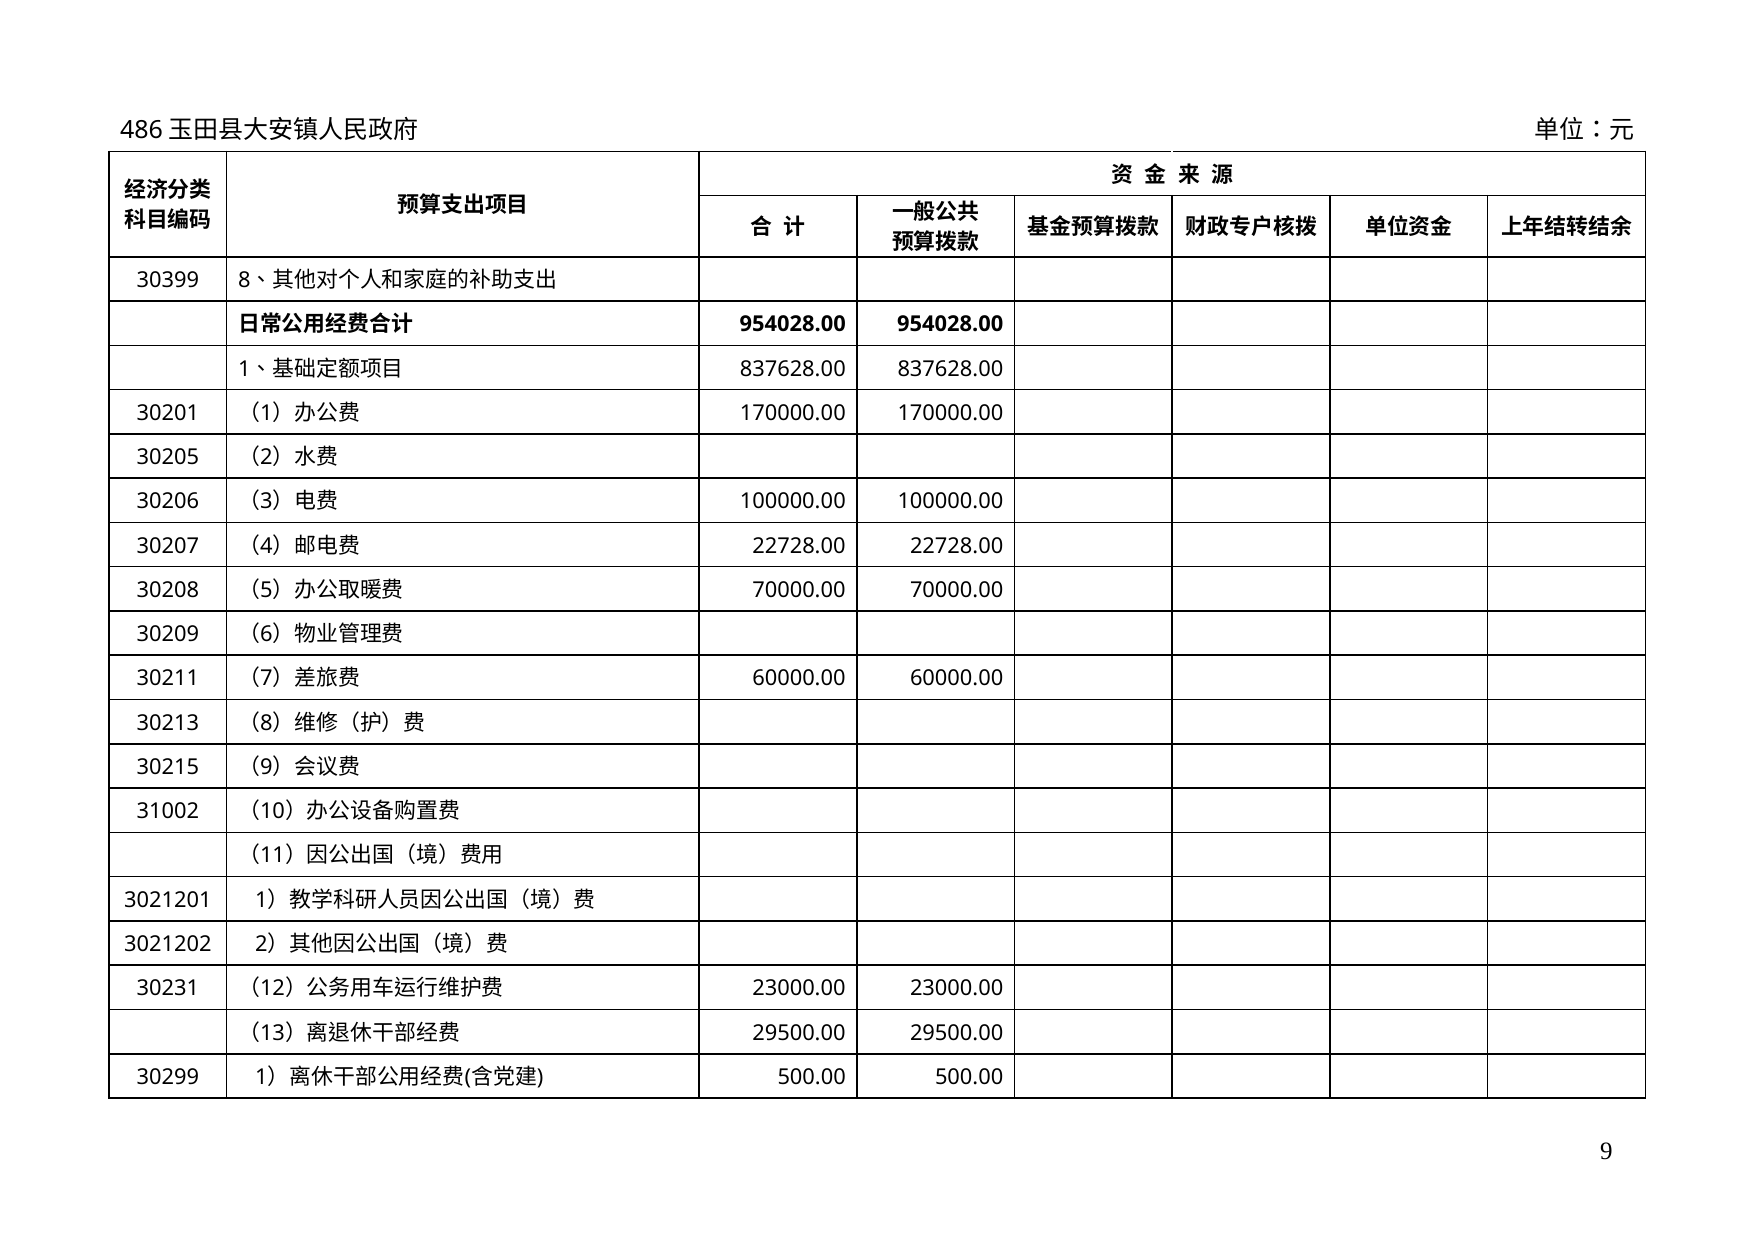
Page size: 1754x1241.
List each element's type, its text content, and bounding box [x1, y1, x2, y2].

table_cell （6）物业管理费 [227, 612, 698, 654]
table_cell [858, 435, 1014, 477]
table_cell [1173, 346, 1329, 389]
table_cell [1173, 789, 1329, 831]
table_cell [1488, 656, 1645, 699]
table_cell 一般公共 预算拨款 [858, 196, 1014, 256]
table_cell [1331, 1010, 1487, 1053]
table_cell [1015, 302, 1171, 344]
table_cell 500.00 [700, 1055, 856, 1097]
table_cell [1488, 745, 1645, 787]
table_cell [700, 258, 856, 300]
table_cell 22728.00 [858, 523, 1014, 566]
table_cell [1015, 700, 1171, 743]
table_cell [1015, 612, 1171, 654]
table_cell [1173, 1055, 1329, 1097]
table_cell （12）公务用车运行维护费 [227, 966, 698, 1008]
table_cell （2）水费 [227, 435, 698, 477]
table_cell （13）离退休干部经费 [227, 1010, 698, 1053]
table_cell 30213 [110, 700, 226, 743]
table_cell [1015, 1010, 1171, 1053]
table_cell [1173, 612, 1329, 654]
table_cell 100000.00 [700, 479, 856, 522]
table_cell 170000.00 [858, 390, 1014, 433]
table_cell [1331, 833, 1487, 876]
table_cell 30231 [110, 966, 226, 1008]
table_cell 日常公用经费合计 [227, 302, 698, 344]
table_cell [1173, 479, 1329, 522]
table_cell 837628.00 [700, 346, 856, 389]
table_cell [1173, 966, 1329, 1008]
table_cell [1173, 302, 1329, 344]
table_cell [110, 302, 226, 344]
table_cell 财政专户核拨 [1173, 196, 1329, 256]
table_cell [858, 745, 1014, 787]
table_cell [1015, 789, 1171, 831]
table_cell [700, 700, 856, 743]
table_cell [1173, 435, 1329, 477]
table_cell （3）电费 [227, 479, 698, 522]
table_cell [700, 833, 856, 876]
table_cell [1331, 922, 1487, 964]
table_cell [1331, 1055, 1487, 1097]
table_cell [1331, 258, 1487, 300]
table_cell [1331, 390, 1487, 433]
table_cell 3021202 [110, 922, 226, 964]
table_cell [1015, 656, 1171, 699]
table_cell 500.00 [858, 1055, 1014, 1097]
table_cell 30399 [110, 258, 226, 300]
table_cell （7）差旅费 [227, 656, 698, 699]
table_cell [1015, 346, 1171, 389]
table_cell [1331, 966, 1487, 1008]
table_cell [1015, 1055, 1171, 1097]
table_cell 31002 [110, 789, 226, 831]
table_cell [1331, 435, 1487, 477]
table_cell [858, 789, 1014, 831]
table_cell 1）教学科研人员因公出国（境）费 [227, 877, 698, 920]
table_cell [1488, 833, 1645, 876]
table_cell [110, 346, 226, 389]
table_cell [700, 922, 856, 964]
table_cell [700, 877, 856, 920]
table_cell （1）办公费 [227, 390, 698, 433]
table_cell 170000.00 [700, 390, 856, 433]
table_cell （11）因公出国（境）费用 [227, 833, 698, 876]
table_cell [1173, 523, 1329, 566]
table_cell [1015, 833, 1171, 876]
table_cell [1488, 612, 1645, 654]
table_cell 8、其他对个人和家庭的补助支出 [227, 258, 698, 300]
table_cell 954028.00 [700, 302, 856, 344]
table_cell [1488, 922, 1645, 964]
table_cell 70000.00 [858, 567, 1014, 610]
table_cell [1488, 479, 1645, 522]
table_cell 30207 [110, 523, 226, 566]
table_cell 单位资金 [1331, 196, 1487, 256]
table_cell [1331, 346, 1487, 389]
table_cell 100000.00 [858, 479, 1014, 522]
table_cell [1173, 700, 1329, 743]
table_cell 预算支出项目 [227, 152, 698, 256]
table_cell [1488, 877, 1645, 920]
table_cell 上年结转结余 [1488, 196, 1645, 256]
table_cell [1488, 789, 1645, 831]
table_cell [1015, 877, 1171, 920]
table_cell [1015, 745, 1171, 787]
table_cell 30201 [110, 390, 226, 433]
table_cell （9）会议费 [227, 745, 698, 787]
table_cell [1488, 523, 1645, 566]
table_cell [1488, 346, 1645, 389]
table_header 单位：元 [1173, 108, 1645, 151]
table_cell [1331, 656, 1487, 699]
table_cell 837628.00 [858, 346, 1014, 389]
table_cell 30215 [110, 745, 226, 787]
table_cell [1173, 258, 1329, 300]
table_cell [1331, 745, 1487, 787]
table_cell [1015, 258, 1171, 300]
table_cell [1488, 700, 1645, 743]
table_cell [1331, 789, 1487, 831]
table_cell [1173, 656, 1329, 699]
table_cell [1331, 567, 1487, 610]
table_cell [1331, 302, 1487, 344]
table_cell 29500.00 [858, 1010, 1014, 1053]
table_cell [1173, 877, 1329, 920]
table_cell 基金预算拨款 [1015, 196, 1171, 256]
table_cell [858, 922, 1014, 964]
table_cell [1173, 567, 1329, 610]
table_cell 资 金 来 源 [700, 152, 1645, 195]
table_cell [700, 612, 856, 654]
table_cell 954028.00 [858, 302, 1014, 344]
table_cell [1488, 567, 1645, 610]
table_cell [858, 612, 1014, 654]
table_cell [110, 833, 226, 876]
table_cell [1331, 479, 1487, 522]
table_cell [1488, 966, 1645, 1008]
table_cell 30208 [110, 567, 226, 610]
table_cell （5）办公取暖费 [227, 567, 698, 610]
table_cell （4）邮电费 [227, 523, 698, 566]
table_cell [700, 435, 856, 477]
table_cell [700, 789, 856, 831]
table_cell [700, 745, 856, 787]
table_cell 经济分类科目编码 [110, 152, 226, 256]
table_cell [858, 833, 1014, 876]
table_cell （10）办公设备购置费 [227, 789, 698, 831]
table_cell [1173, 922, 1329, 964]
table_cell 30211 [110, 656, 226, 699]
table_cell [1015, 922, 1171, 964]
table_cell 23000.00 [858, 966, 1014, 1008]
table_cell [1173, 390, 1329, 433]
table_cell [1331, 523, 1487, 566]
table_cell 2）其他因公出国（境）费 [227, 922, 698, 964]
table_cell 60000.00 [700, 656, 856, 699]
table_cell [1015, 479, 1171, 522]
table_cell 30205 [110, 435, 226, 477]
table_cell [1015, 435, 1171, 477]
table_cell 3021201 [110, 877, 226, 920]
table_cell 1）离休干部公用经费(含党建) [227, 1055, 698, 1097]
table_cell 70000.00 [700, 567, 856, 610]
table_cell [858, 877, 1014, 920]
table_cell （8）维修（护）费 [227, 700, 698, 743]
table_cell [1173, 833, 1329, 876]
table_cell [1488, 258, 1645, 300]
table_cell 合 计 [700, 196, 856, 256]
table_cell [1488, 390, 1645, 433]
table_cell 60000.00 [858, 656, 1014, 699]
table_cell 30209 [110, 612, 226, 654]
table_cell [1015, 523, 1171, 566]
table_header 486玉田县大安镇人民政府 [110, 108, 1171, 151]
table_cell 1、基础定额项目 [227, 346, 698, 389]
table_cell [858, 700, 1014, 743]
table_cell [1488, 435, 1645, 477]
table_cell [1488, 1055, 1645, 1097]
table_cell [1015, 567, 1171, 610]
table_cell [1015, 966, 1171, 1008]
table_cell [1173, 745, 1329, 787]
table_cell 29500.00 [700, 1010, 856, 1053]
table_cell 23000.00 [700, 966, 856, 1008]
table_cell [1015, 390, 1171, 433]
table_cell [1331, 877, 1487, 920]
table_cell [1331, 612, 1487, 654]
table_cell [1173, 1010, 1329, 1053]
table_cell [1488, 1010, 1645, 1053]
table_cell [858, 258, 1014, 300]
table_cell 22728.00 [700, 523, 856, 566]
table_cell 30206 [110, 479, 226, 522]
table_cell 30299 [110, 1055, 226, 1097]
table_cell [1488, 302, 1645, 344]
table_cell [1331, 700, 1487, 743]
table_cell [110, 1010, 226, 1053]
